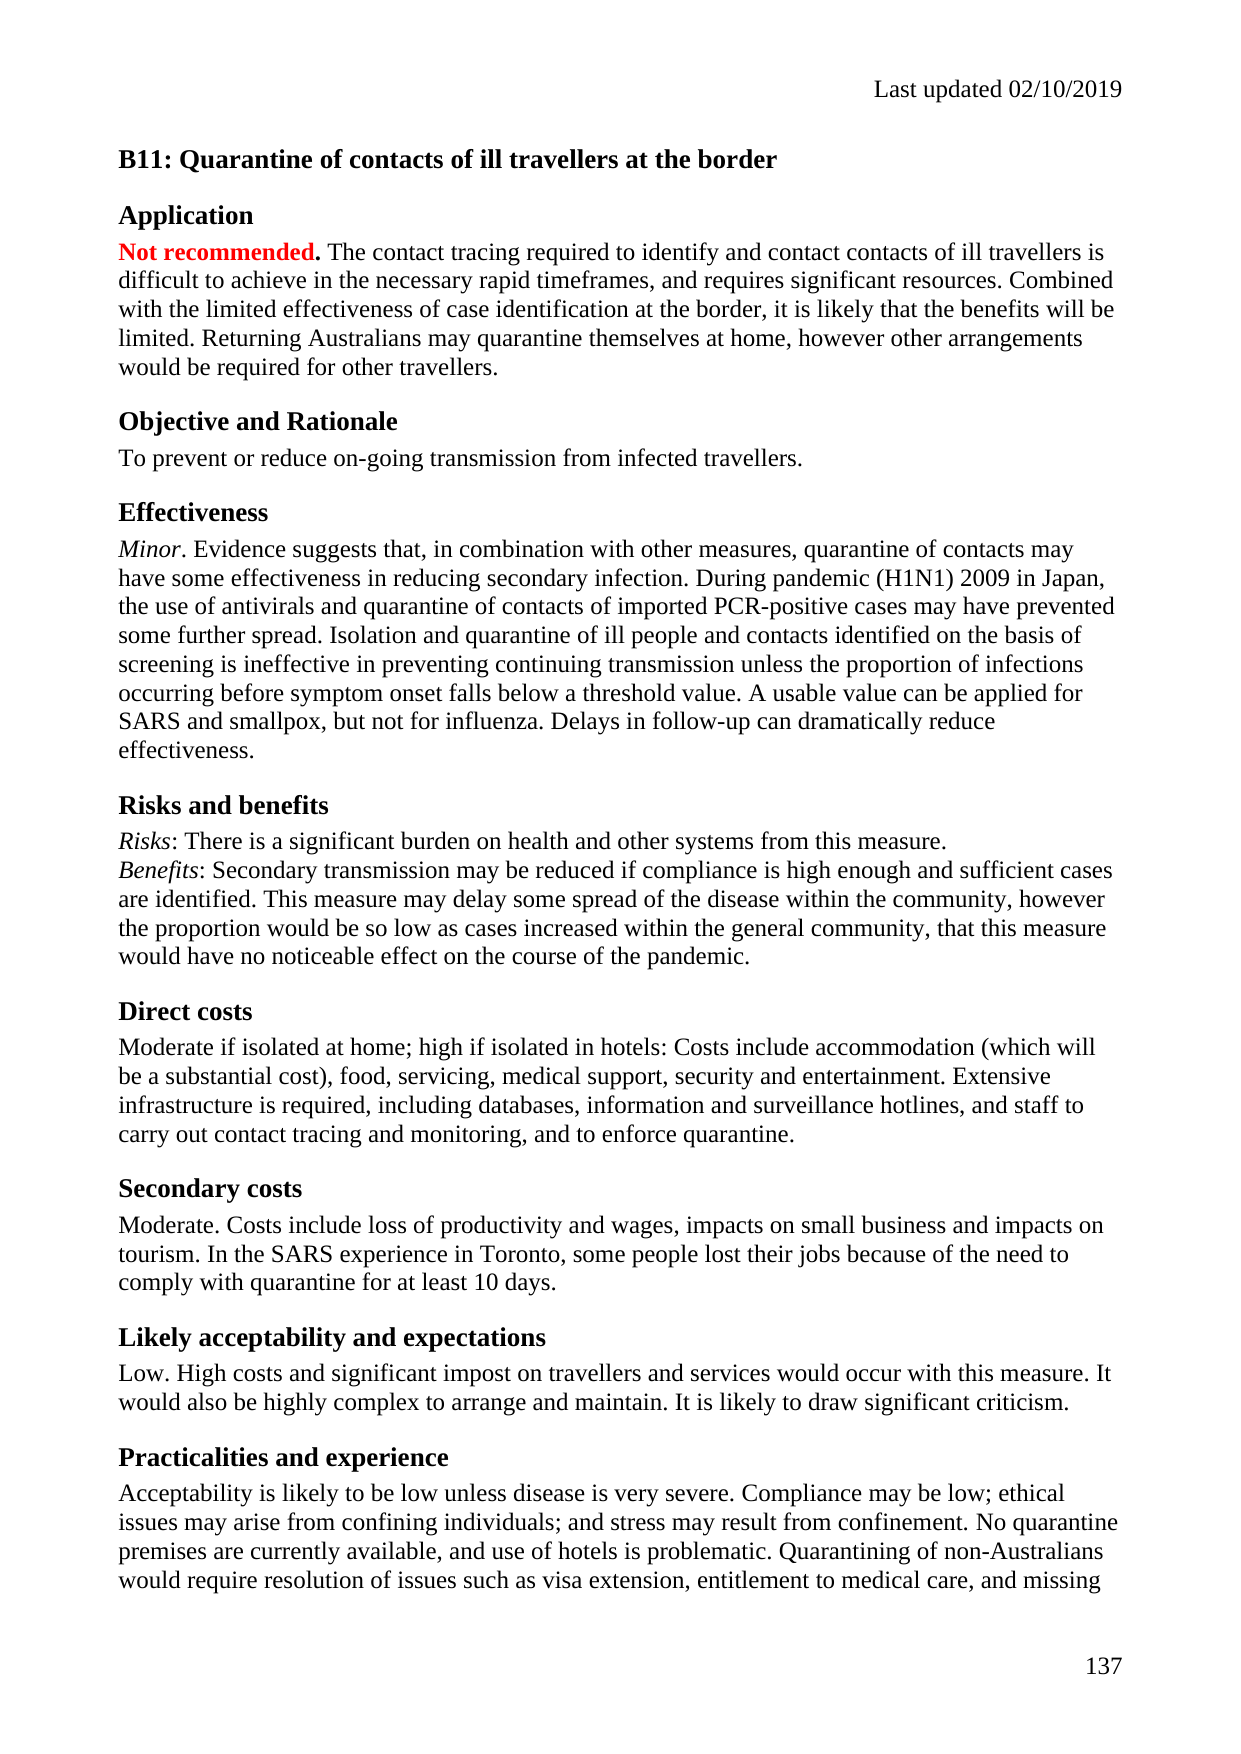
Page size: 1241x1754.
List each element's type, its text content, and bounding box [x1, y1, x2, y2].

subtitle Effectiveness [118, 497, 1122, 528]
subtitle Practicalities and experience [118, 1441, 1122, 1472]
text Low. High costs and significant impost on travellers and services would occur with this measure. It would also be highly complex to arrange and maintain. It is likely to draw significant criticism. [118, 1358, 1122, 1416]
subtitle Likely acceptability and expectations [118, 1321, 1122, 1352]
subtitle Secondary costs [118, 1172, 1122, 1204]
text Not recommended. The contact tracing required to identify and contact contacts of ill travellers is difficult to achieve in the necessary rapid timeframes, and requires significant resources. Combined with the limited effectiveness of case identification at the border, it is likely that the benefits will be limited. Returning Australians may quarantine themselves at home, however other arrangements would be required for other travellers. [118, 237, 1122, 380]
subtitle B11: Quarantine of contacts of ill travellers at the border [118, 143, 1122, 174]
text Benefits: Secondary transmission may be reduced if compliance is high enough and sufficient cases are identified. This measure may delay some spread of the disease within the community, however the proportion would be so low as cases increased within the general community, that this measure would have no noticeable effect on the course of the pandemic. [118, 855, 1122, 970]
subtitle Direct costs [118, 995, 1122, 1026]
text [118, 1478, 1122, 1593]
text Moderate. Costs include loss of productivity and wages, impacts on small business and impacts on tourism. In the SARS experience in Toronto, some people lost their jobs because of the need to comply with quarantine for at least 10 days. [118, 1210, 1122, 1296]
text To prevent or reduce on-going transmission from infected travellers. [118, 443, 1122, 472]
text Moderate if isolated at home; high if isolated in hotels: Costs include accommodation (which will be a substantial cost), food, servicing, medical support, security and entertainment. Extensive infrastructure is required, including databases, information and surveillance hotlines, and staff to carry out contact tracing and monitoring, and to enforce quarantine. [118, 1032, 1122, 1147]
subtitle Objective and Rationale [118, 405, 1122, 437]
text Risks: There is a significant burden on health and other systems from this measure. [118, 826, 1122, 855]
subtitle Application [118, 199, 1122, 230]
text Minor. Evidence suggests that, in combination with other measures, quarantine of contacts may have some effectiveness in reducing secondary infection. During pandemic (H1N1) 2009 in Japan, the use of antivirals and quarantine of contacts of imported PCR-positive cases may have prevented some further spread. Isolation and quarantine of ill people and contacts identified on the basis of screening is ineffective in preventing continuing transmission unless the proportion of infections occurring before symptom onset falls below a threshold value. A usable value can be applied for SARS and smallpox, but not for influenza. Delays in follow-up can dramatically reduce effectiveness. [118, 534, 1122, 764]
subtitle Risks and benefits [118, 789, 1122, 820]
